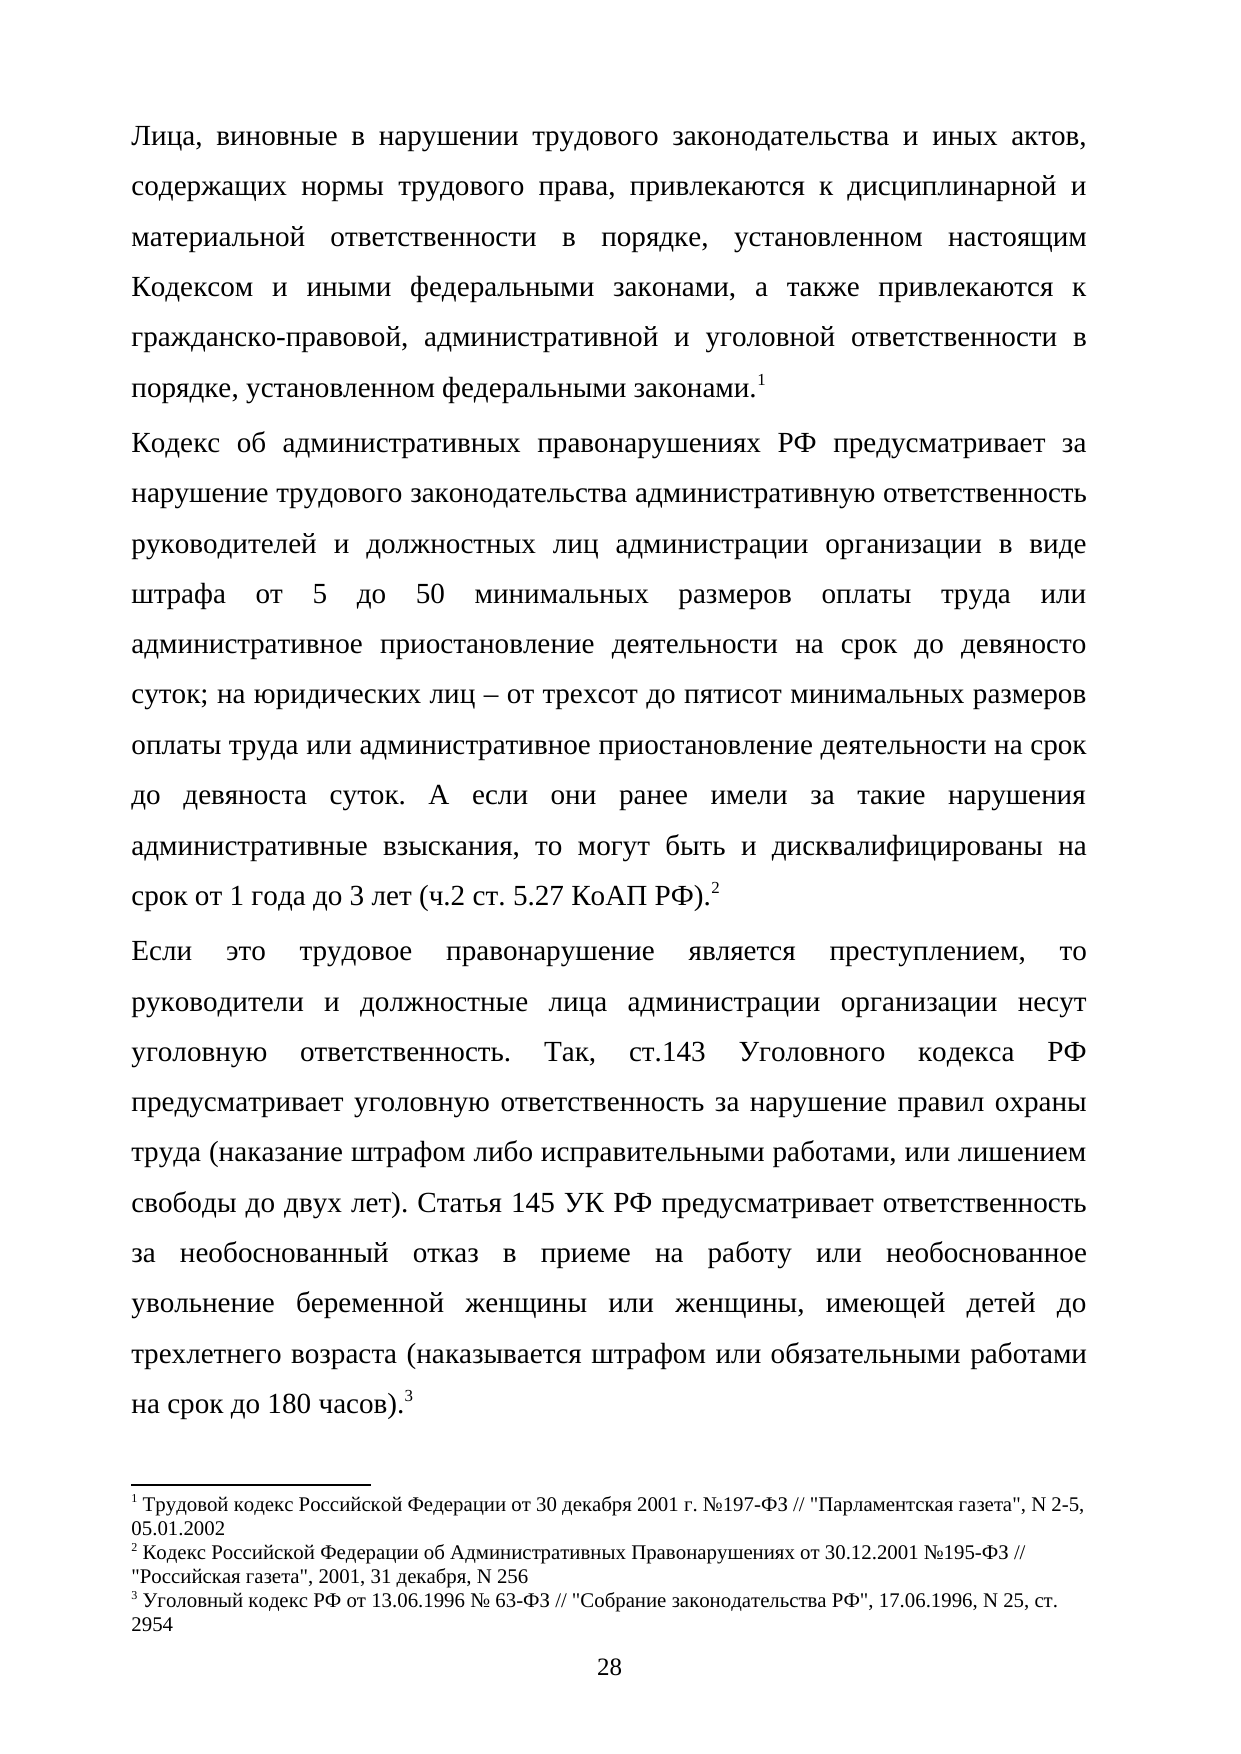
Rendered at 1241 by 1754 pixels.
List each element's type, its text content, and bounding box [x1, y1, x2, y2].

text Кодекс об административных правонарушениях РФ предусматривает за нарушение трудового законодательства административную ответственность руководителей и должностных лиц администрации организации в виде штрафа от 5 до 50 минимальных размеров оплаты труда или административное приостановление деятельности на срок до девяносто суток; на юридических лиц – от трехсот до пятисот минимальных размеров оплаты труда или административное приостановление деятельности на срок до девяноста суток. А если они ранее имели за такие нарушения административные взыскания, то могут быть и дисквалифицированы на срок от 1 года до 3 лет (ч.2 ст. 5.27 КоАП РФ). [131, 425, 1087, 911]
text Если это трудовое правонарушение является преступлением, то руководители и должностные лица администрации организации несут уголовную ответственность. Так, ст.143 Уголовного кодекса РФ предусматривает уголовную ответственность за нарушение правил охраны труда (наказание штрафом либо исправительными работами, или лишением свободы до двух лет). Статья 145 УК РФ предусматривает ответственность за необоснованный отказ в приеме на работу или необоснованное увольнение беременной женщины или женщины, имеющей детей до трехлетнего возраста (наказывается штрафом или обязательными работами на срок до 180 часов). [131, 933, 1087, 1420]
text Лица, виновные в нарушении трудового законодательства и иных актов, содержащих нормы трудового права, привлекаются к дисциплинарной и материальной ответственности в порядке, установленном настоящим Кодексом и иными федеральными законами, а также привлекаются к гражданско-правовой, административной и уголовной ответственности в порядке, установленном федеральными законами. [131, 118, 1087, 403]
